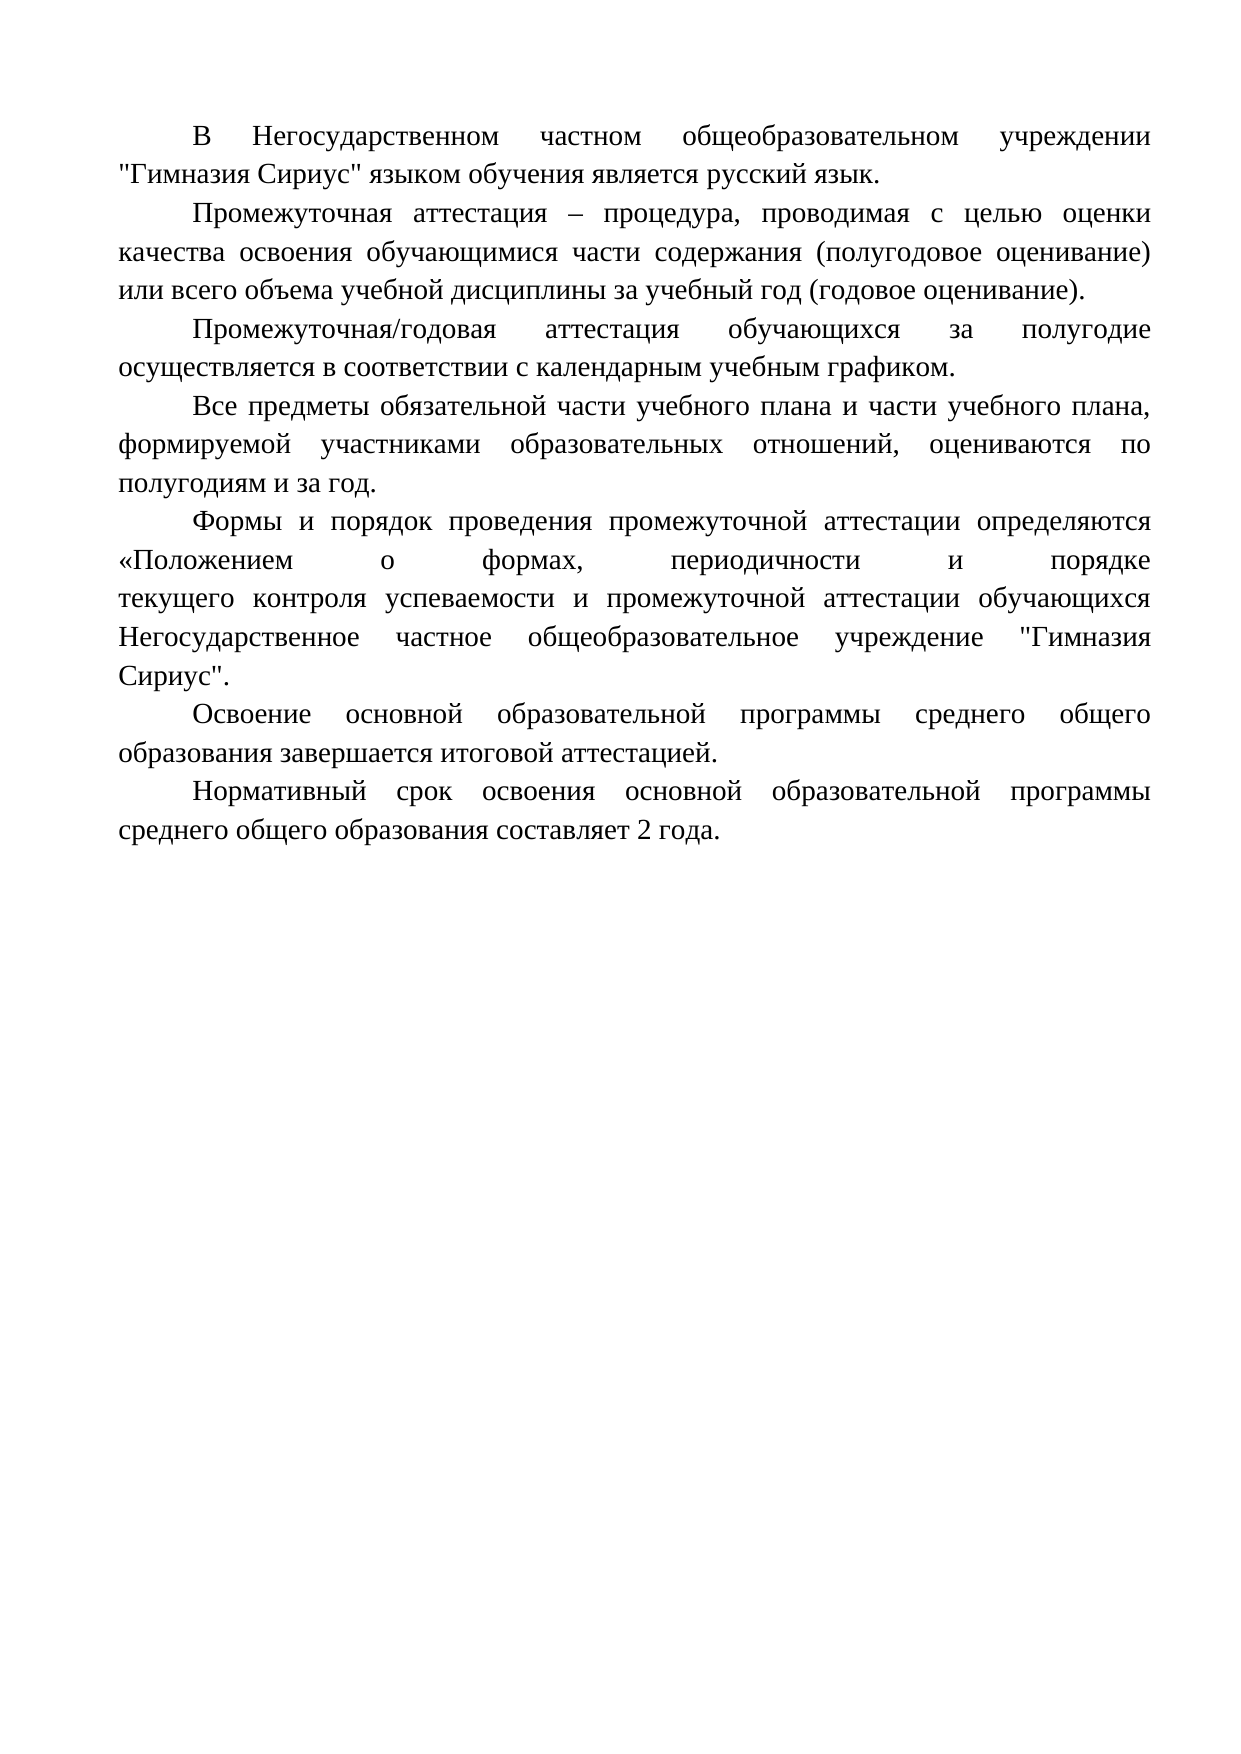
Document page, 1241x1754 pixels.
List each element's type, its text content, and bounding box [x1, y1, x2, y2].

text Нормативный срок освоения основной образовательной программы среднего общего образования составляет 2 года. [118, 773, 1152, 845]
text Промежуточная аттестация – процедура, проводимая с целью оценки качества освоения обучающимися части содержания (полугодовое оценивание) или всего объема учебной дисциплины за учебный год (годовое оценивание). [118, 195, 1152, 306]
text Промежуточная/годовая аттестация обучающихся за полугодие осуществляется в соответствии с календарным учебным графиком. [118, 311, 1152, 383]
text Формы и порядок проведения промежуточной аттестации определяются «Положением о формах, периодичности и порядке текущего контроля успеваемости и промежуточной аттестации обучающихся Негосударственное частное общеобразовательное учреждение "Гимназия Сириус". [118, 503, 1152, 691]
text В Негосударственном частном общеобразовательном учреждении "Гимназия Сириус" языком обучения является русский язык. [118, 118, 1152, 190]
text Освоение основной образовательной программы среднего общего образования завершается итоговой аттестацией. [118, 696, 1152, 768]
text Все предметы обязательной части учебного плана и части учебного плана, формируемой участниками образовательных отношений, оцениваются по полугодиям и за год. [118, 388, 1152, 498]
